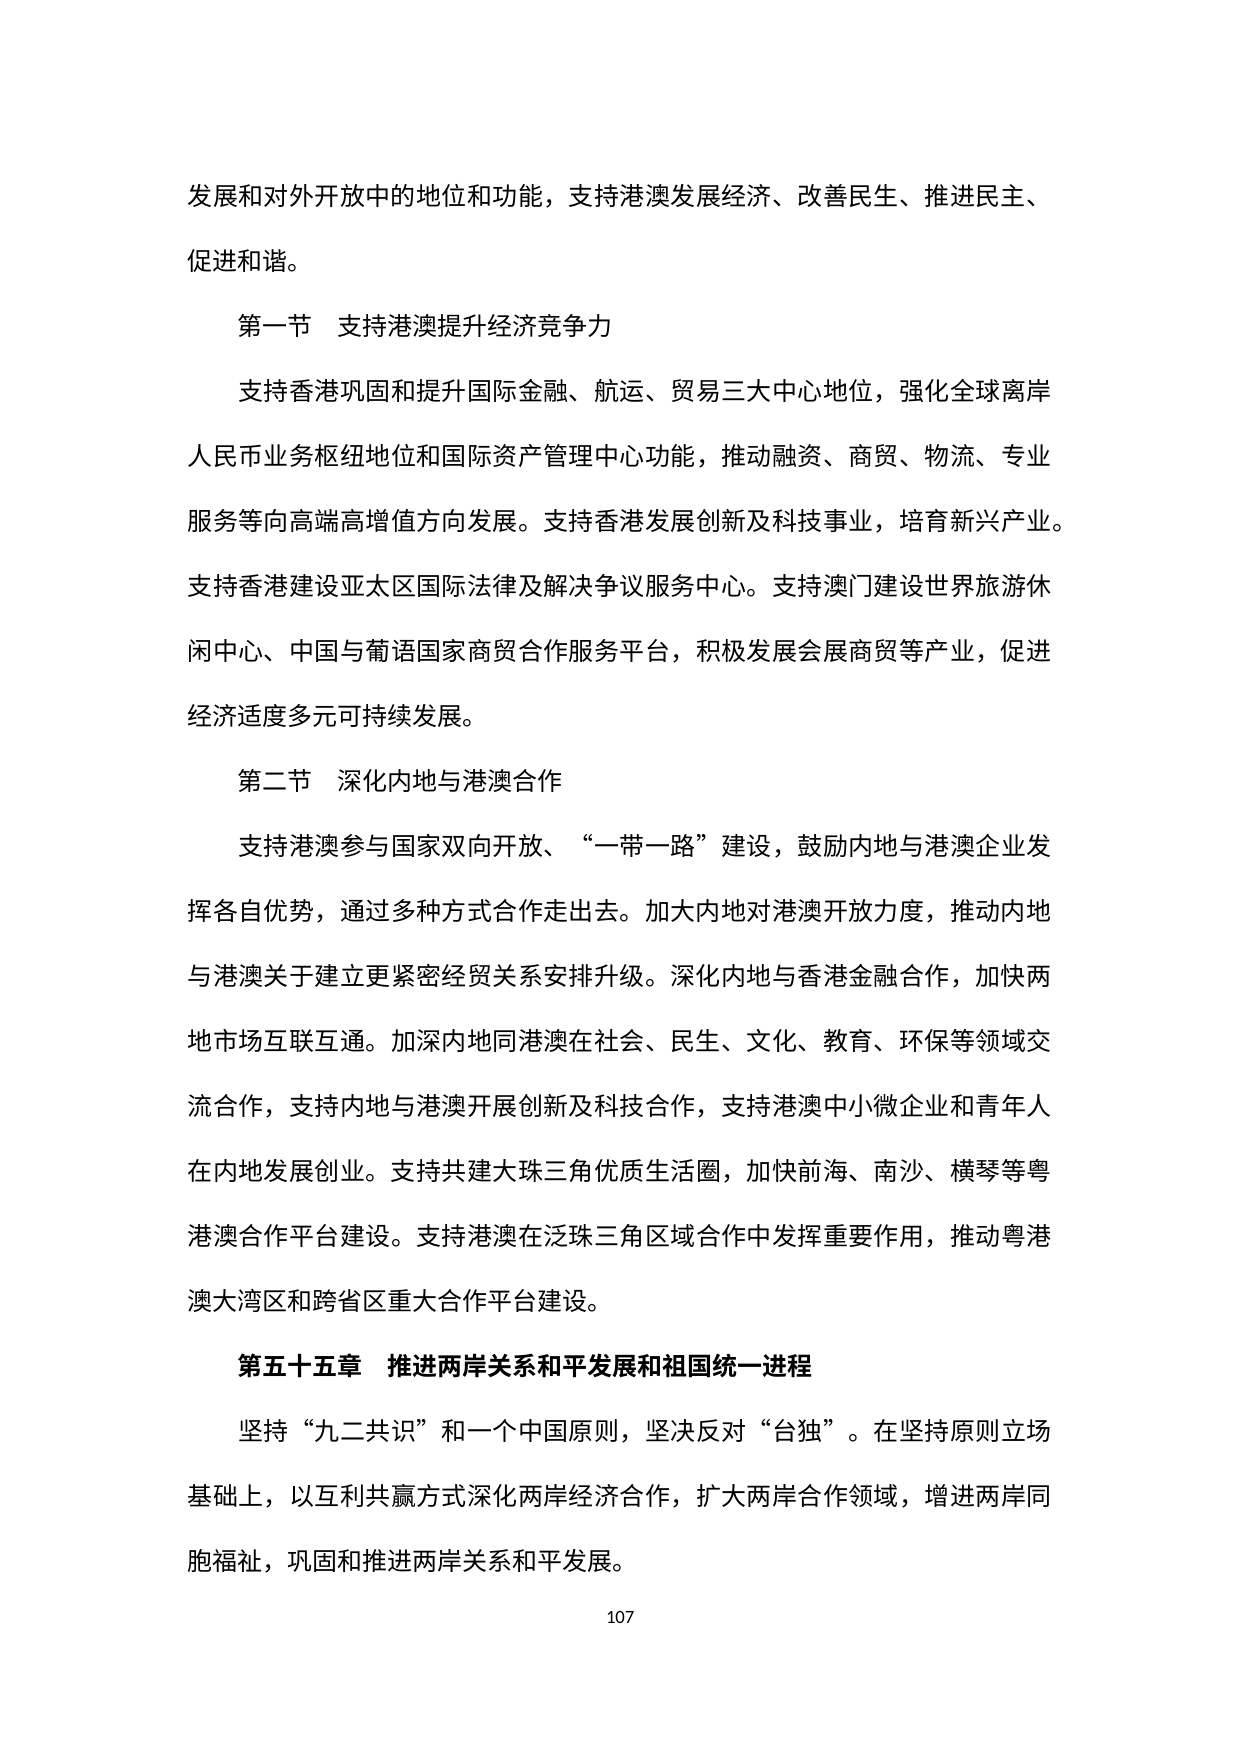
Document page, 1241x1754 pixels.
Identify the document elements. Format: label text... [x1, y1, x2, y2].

text 第一节 支持港澳提升经济竞争力 [187, 292, 1053, 357]
text 第五十五章 推进两岸关系和平发展和祖国统一进程 [187, 1332, 1053, 1397]
text 第二节 深化内地与港澳合作 [187, 747, 1053, 812]
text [187, 162, 1053, 292]
text 支持港澳参与国家双向开放、“一带一路”建设，鼓励内地与港澳企业发挥各自优势，通过多种方式合作走出去。加大内地对港澳开放力度，推动内地与港澳关于建立更紧密经贸关系安排升级。深化内地与香港金融合作，加快两地市场互联互通。加深内地同港澳在社会、民生、文化、教育、环保等领域交流合作，支持内地与港澳开展创新及科技合作，支持港澳中小微企业和青年人在内地发展创业。支持共建大珠三角优质生活圈，加快前海、南沙、横琴等粤港澳合作平台建设。支持港澳在泛珠三角区域合作中发挥重要作用，推动粤港澳大湾区和跨省区重大合作平台建设。 [187, 812, 1053, 1332]
text 支持香港巩固和提升国际金融、航运、贸易三大中心地位，强化全球离岸人民币业务枢纽地位和国际资产管理中心功能，推动融资、商贸、物流、专业服务等向高端高增值方向发展。支持香港发展创新及科技事业，培育新兴产业。支持香港建设亚太区国际法律及解决争议服务中心。支持澳门建设世界旅游休闲中心、中国与葡语国家商贸合作服务平台，积极发展会展商贸等产业，促进经济适度多元可持续发展。 [187, 357, 1053, 747]
text 坚持“九二共识”和一个中国原则，坚决反对“台独”。在坚持原则立场基础上，以互利共赢方式深化两岸经济合作，扩大两岸合作领域，增进两岸同胞福祉，巩固和推进两岸关系和平发展。 [187, 1397, 1053, 1592]
